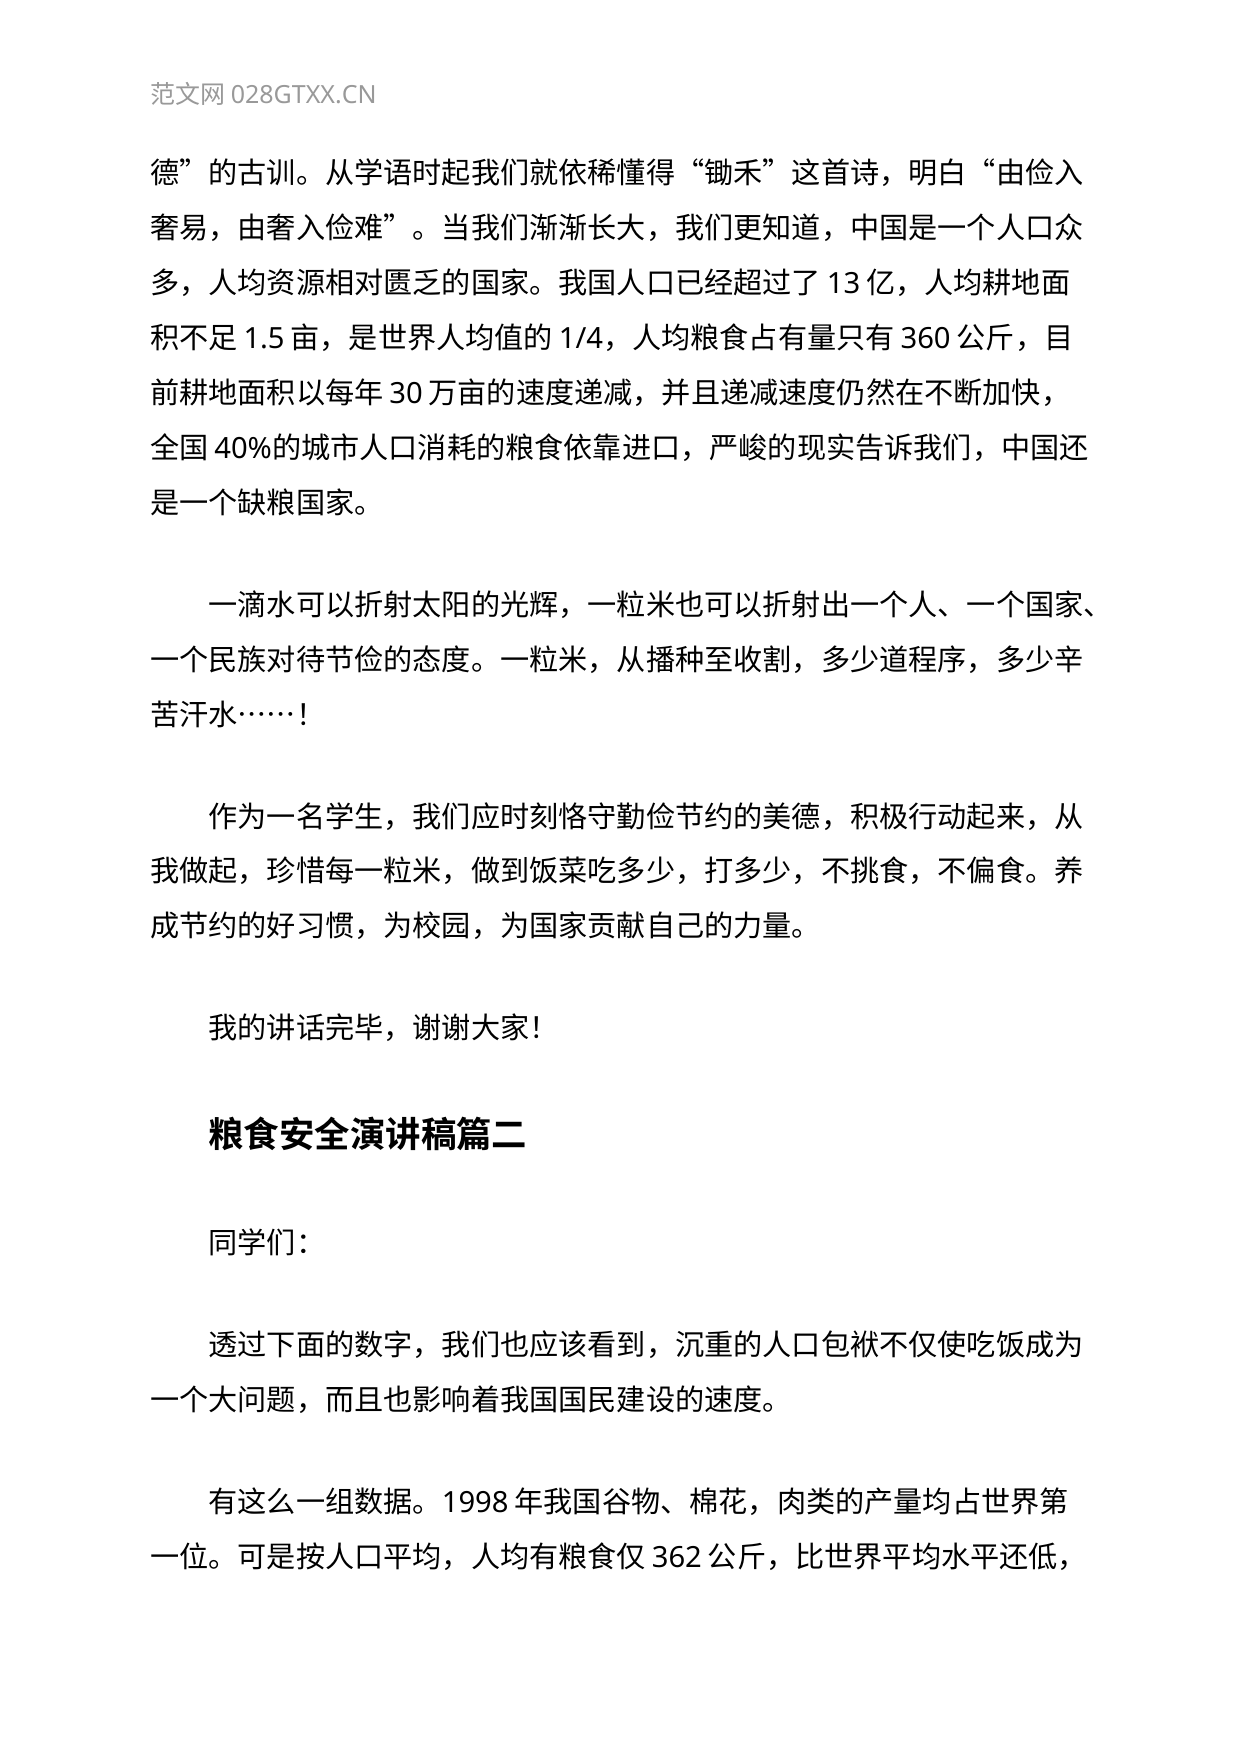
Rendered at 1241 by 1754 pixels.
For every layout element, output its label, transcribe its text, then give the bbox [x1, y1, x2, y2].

text 同学们： [150, 1220, 1090, 1262]
text 作为一名学生，我们应时刻恪守勤俭节约的美德，积极行动起来，从我做起，珍惜每一粒米，做到饭菜吃多少，打多少，不挑食，不偏食。养成节约的好习惯，为校园，为国家贡献自己的力量。 [150, 793, 1090, 945]
text 透过下面的数字，我们也应该看到，沉重的人口包袱不仅使吃饭成为一个大问题，而且也影响着我国国民建设的速度。 [150, 1322, 1090, 1419]
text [150, 150, 1090, 522]
text 一滴水可以折射太阳的光辉，一粒米也可以折射出一个人、一个国家、一个民族对待节俭的态度。一粒米，从播种至收割，多少道程序，多少辛苦汗水……！ [150, 582, 1090, 734]
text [150, 1478, 1090, 1576]
text 粮食安全演讲稿篇二 [150, 1106, 1090, 1158]
text 我的讲话完毕，谢谢大家！ [150, 1005, 1090, 1047]
